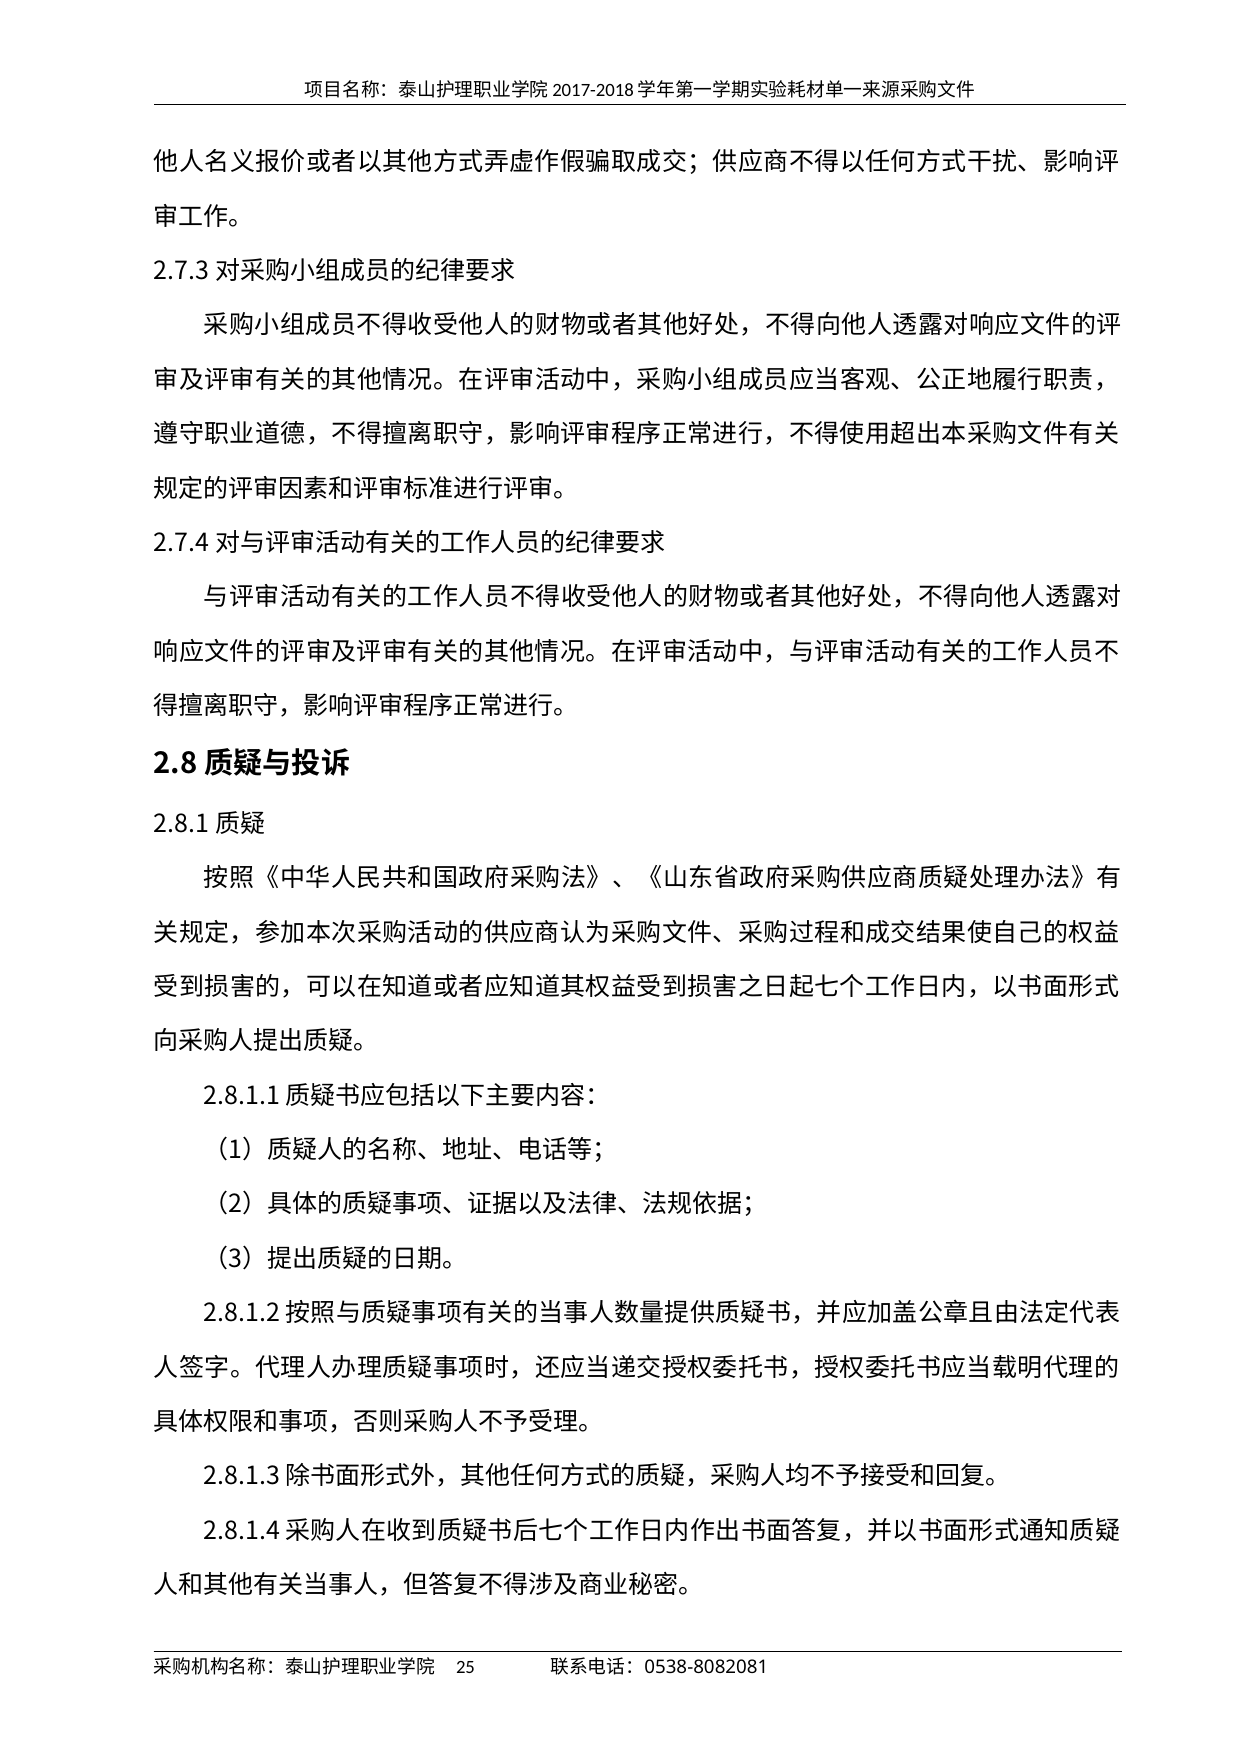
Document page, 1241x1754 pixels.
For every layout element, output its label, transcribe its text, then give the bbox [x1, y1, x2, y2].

text 采购小组成员不得收受他人的财物或者其他好处，不得向他人透露对响应文件的评审及评审有关的其他情况。在评审活动中，采购小组成员应当客观、公正地履行职责，遵守职业道德，不得擅离职守，影响评审程序正常进行，不得使用超出本采购文件有关规定的评审因素和评审标准进行评审。 [153, 305, 1122, 504]
text 质疑 [153, 803, 1122, 839]
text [153, 142, 1122, 232]
subtitle 2.8 质疑与投诉 [153, 740, 1122, 782]
text （1）质疑人的名称、地址、电话等； [153, 1129, 1122, 1166]
text （3）提出质疑的日期。 [153, 1238, 1122, 1274]
text 对与评审活动有关的工作人员的纪律要求 [153, 522, 1122, 559]
text .1质疑书应包括以下主要内容： [153, 1075, 1122, 1111]
text （2）具体的质疑事项、证据以及法律、法规依据； [153, 1184, 1122, 1220]
text .3除书面形式外，其他任何方式的质疑，采购人均不予接受和回复。 [153, 1456, 1122, 1492]
text 对采购小组成员的纪律要求 [153, 251, 1122, 287]
text 与评审活动有关的工作人员不得收受他人的财物或者其他好处，不得向他人透露对响应文件的评审及评审有关的其他情况。在评审活动中，与评审活动有关的工作人员不得擅离职守，影响评审程序正常进行。 [153, 577, 1122, 722]
text .4采购人在收到质疑书后七个工作日内作出书面答复，并以书面形式通知质疑人和其他有关当事人，但答复不得涉及商业秘密。 [153, 1510, 1122, 1601]
text .2按照与质疑事项有关的当事人数量提供质疑书，并应加盖公章且由法定代表人签字。代理人办理质疑事项时，还应当递交授权委托书，授权委托书应当载明代理的具体权限和事项，否则采购人不予受理。 [153, 1293, 1122, 1438]
text 按照《中华人民共和国政府采购法》、《山东省政府采购供应商质疑处理办法》有关规定，参加本次采购活动的供应商认为采购文件、采购过程和成交结果使自己的权益受到损害的，可以在知道或者应知道其权益受到损害之日起七个工作日内，以书面形式向采购人提出质疑。 [153, 858, 1122, 1057]
